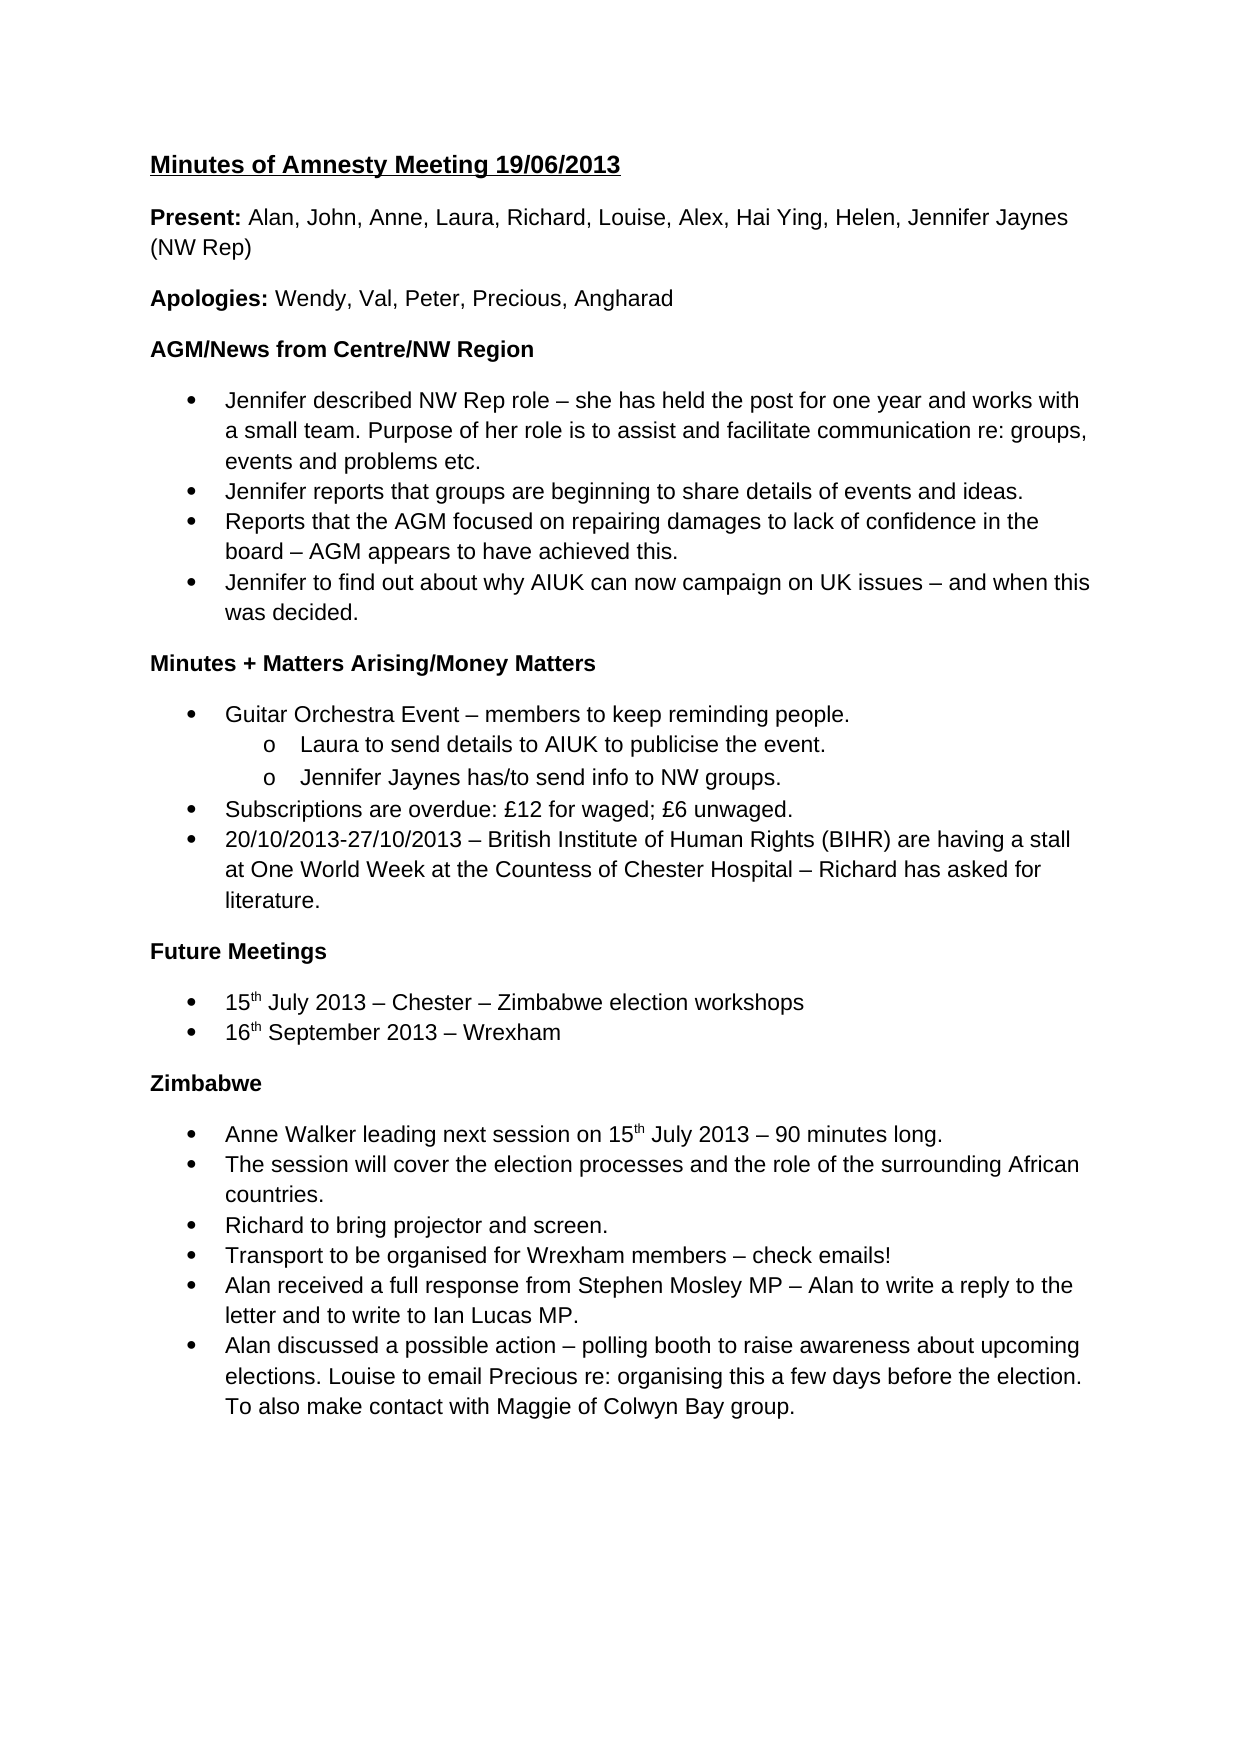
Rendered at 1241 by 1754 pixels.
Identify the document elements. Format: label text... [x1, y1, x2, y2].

list Subscriptions are overdue: £12 for waged; £6 unwaged. [187, 796, 1090, 822]
list Transport to be organised for Wrexham members – check emails! [187, 1242, 1090, 1268]
list 15th July 2013 – Chester – Zimbabwe election workshops [187, 989, 1090, 1015]
list Guitar Orchestra Event – members to keep reminding people. [187, 701, 1090, 727]
list Alan discussed a possible action – polling booth to raise awareness about upcoming elections. Louise to email Precious re: organising this a few days before the election. To also make contact with Maggie of Colwyn Bay group. [187, 1332, 1090, 1419]
list Jennifer reports that groups are beginning to share details of events and ideas. [187, 478, 1090, 504]
text Minutes of Amnesty Meeting 19/06/2013 [150, 150, 1090, 179]
text AGM/News from Centre/NW Region [150, 336, 1090, 362]
text Minutes + Matters Arising/Money Matters [150, 650, 1090, 676]
list 16th September 2013 – Wrexham [187, 1019, 1090, 1045]
list Jennifer Jaynes has/to send info to NW groups. [262, 763, 1090, 792]
list Richard to bring projector and screen. [187, 1212, 1090, 1238]
text Present: Alan, John, Anne, Laura, Richard, Louise, Alex, Hai Ying, Helen, Jennifer Jaynes (NW Rep) [150, 204, 1090, 260]
list The session will cover the election processes and the role of the surrounding African countries. [187, 1151, 1090, 1208]
list Jennifer described NW Rep role – she has held the post for one year and works with a small team. Purpose of her role is to assist and facilitate communication re: groups, events and problems etc. [187, 387, 1090, 474]
list Alan received a full response from Stephen Mosley MP – Alan to write a reply to the letter and to write to Ian Lucas MP. [187, 1272, 1090, 1328]
list Laura to send details to AIUK to publicise the event. [262, 731, 1090, 759]
text Future Meetings [150, 938, 1090, 964]
list 20/10/2013-27/10/2013 – British Institute of Human Rights (BIHR) are having a stall at One World Week at the Countess of Chester Hospital – Richard has asked for literature. [187, 826, 1090, 913]
list Reports that the AGM focused on repairing damages to lack of confidence in the board – AGM appears to have achieved this. [187, 508, 1090, 564]
text Apologies: Wendy, Val, Peter, Precious, Angharad [150, 285, 1090, 311]
text Zimbabwe [150, 1070, 1090, 1096]
list Anne Walker leading next session on 15th July 2013 – 90 minutes long. [187, 1121, 1090, 1147]
list Jennifer to find out about why AIUK can now campaign on UK issues – and when this was decided. [187, 568, 1090, 625]
